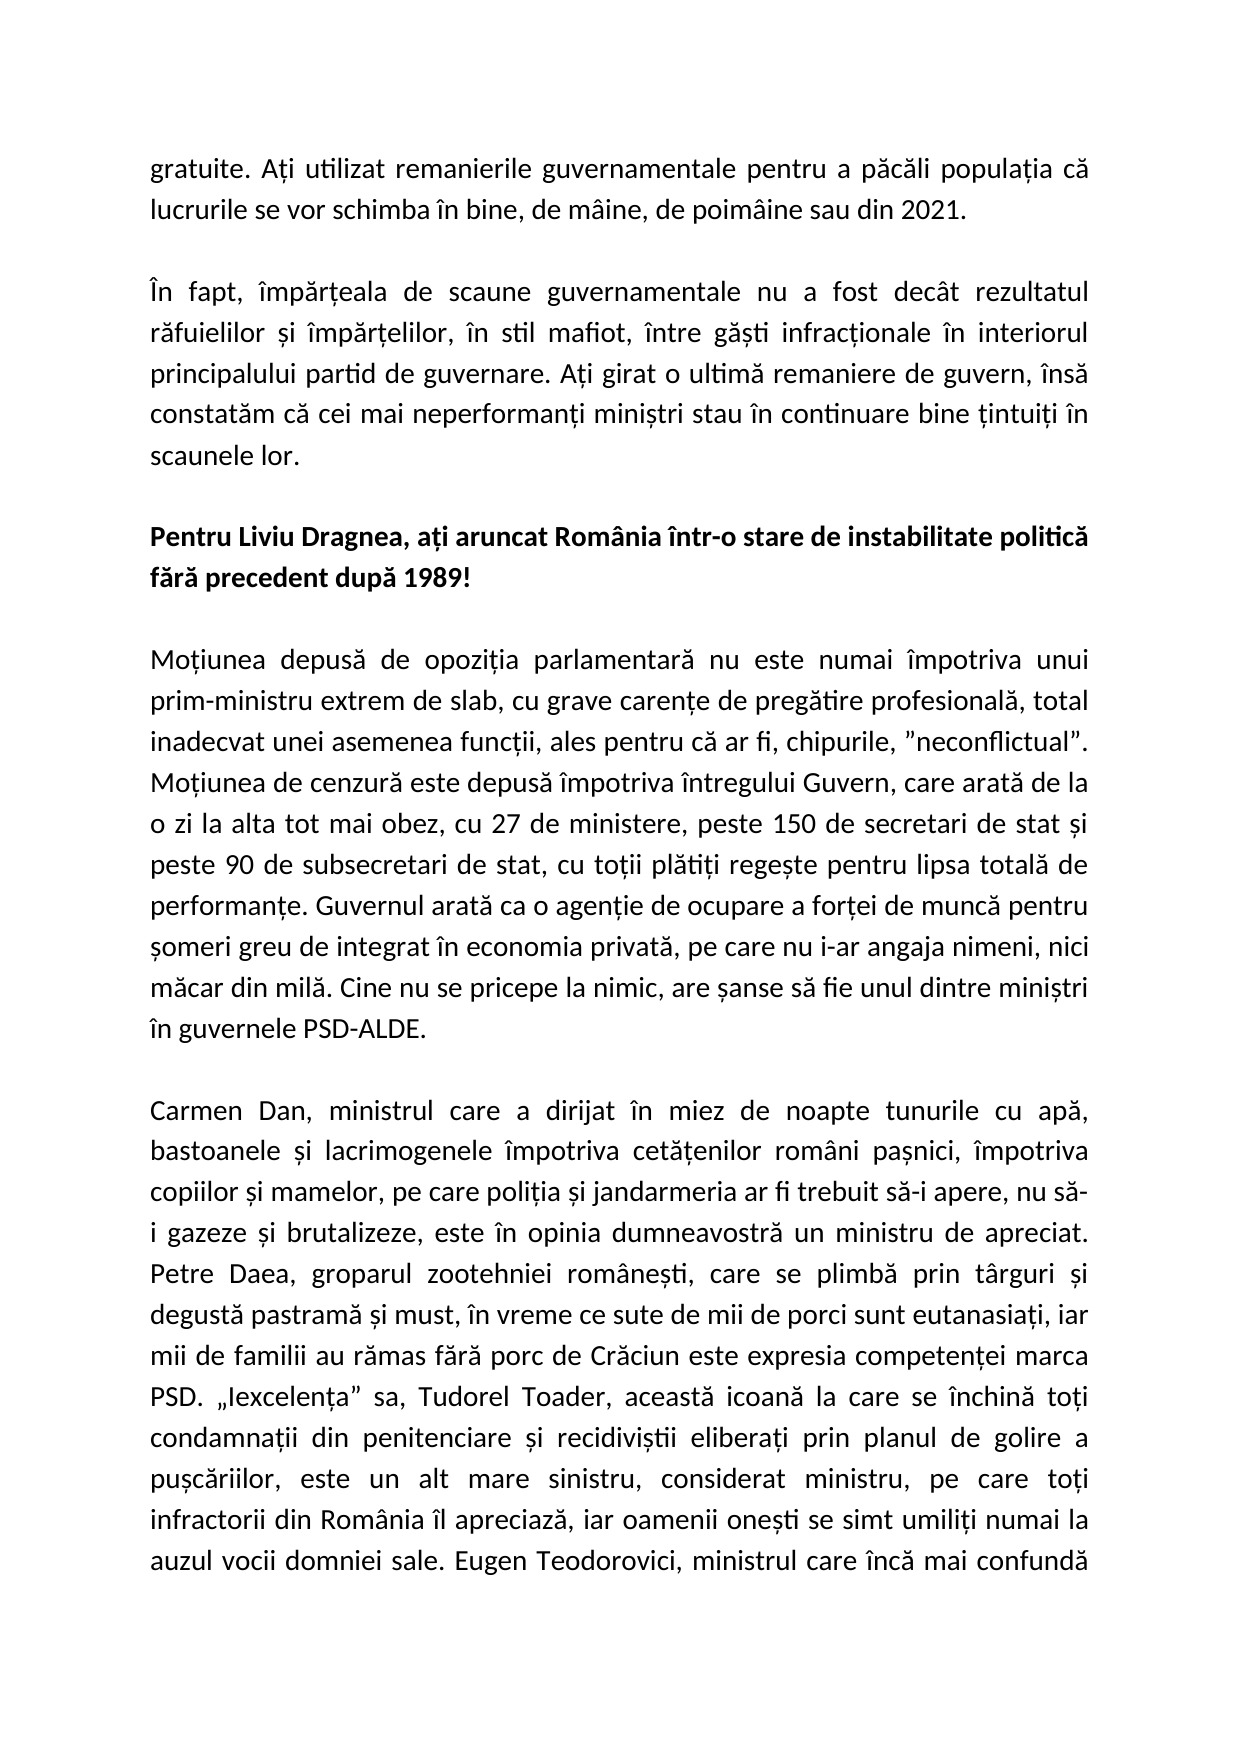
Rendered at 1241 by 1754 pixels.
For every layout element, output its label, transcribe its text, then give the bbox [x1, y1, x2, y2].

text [150, 1092, 1090, 1577]
text Pentru Liviu Dragnea, ați aruncat România într-o stare de instabilitate politică fără precedent după 1989! [150, 518, 1090, 595]
text În fapt, împărţeala de scaune guvernamentale nu a fost decât rezultatul răfuielilor şi împărţelilor, în stil mafiot, între găşti infracţionale în interiorul principalului partid de guvernare. Aţi girat o ultimă remaniere de guvern, însă constatăm că cei mai neperformanţi miniştri stau în continuare bine ţintuiţi în scaunele lor. [150, 273, 1090, 472]
text Moţiunea depusă de opoziţia parlamentară nu este numai împotriva unui prim-ministru extrem de slab, cu grave carenţe de pregătire profesională, total inadecvat unei asemenea funcţii, ales pentru că ar fi, chipurile, ”neconflictual”. Moţiunea de cenzură este depusă împotriva întregului Guvern, care arată de la o zi la alta tot mai obez, cu 27 de ministere, peste 150 de secretari de stat şi peste 90 de subsecretari de stat, cu toţii plătiţi regeşte pentru lipsa totală de performanţe. Guvernul arată ca o agenţie de ocupare a forţei de muncă pentru şomeri greu de integrat în economia privată, pe care nu i-ar angaja nimeni, nici măcar din milă. Cine nu se pricepe la nimic, are şanse să fie unul dintre miniştri în guvernele PSD-ALDE. [150, 641, 1090, 1045]
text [150, 150, 1090, 227]
